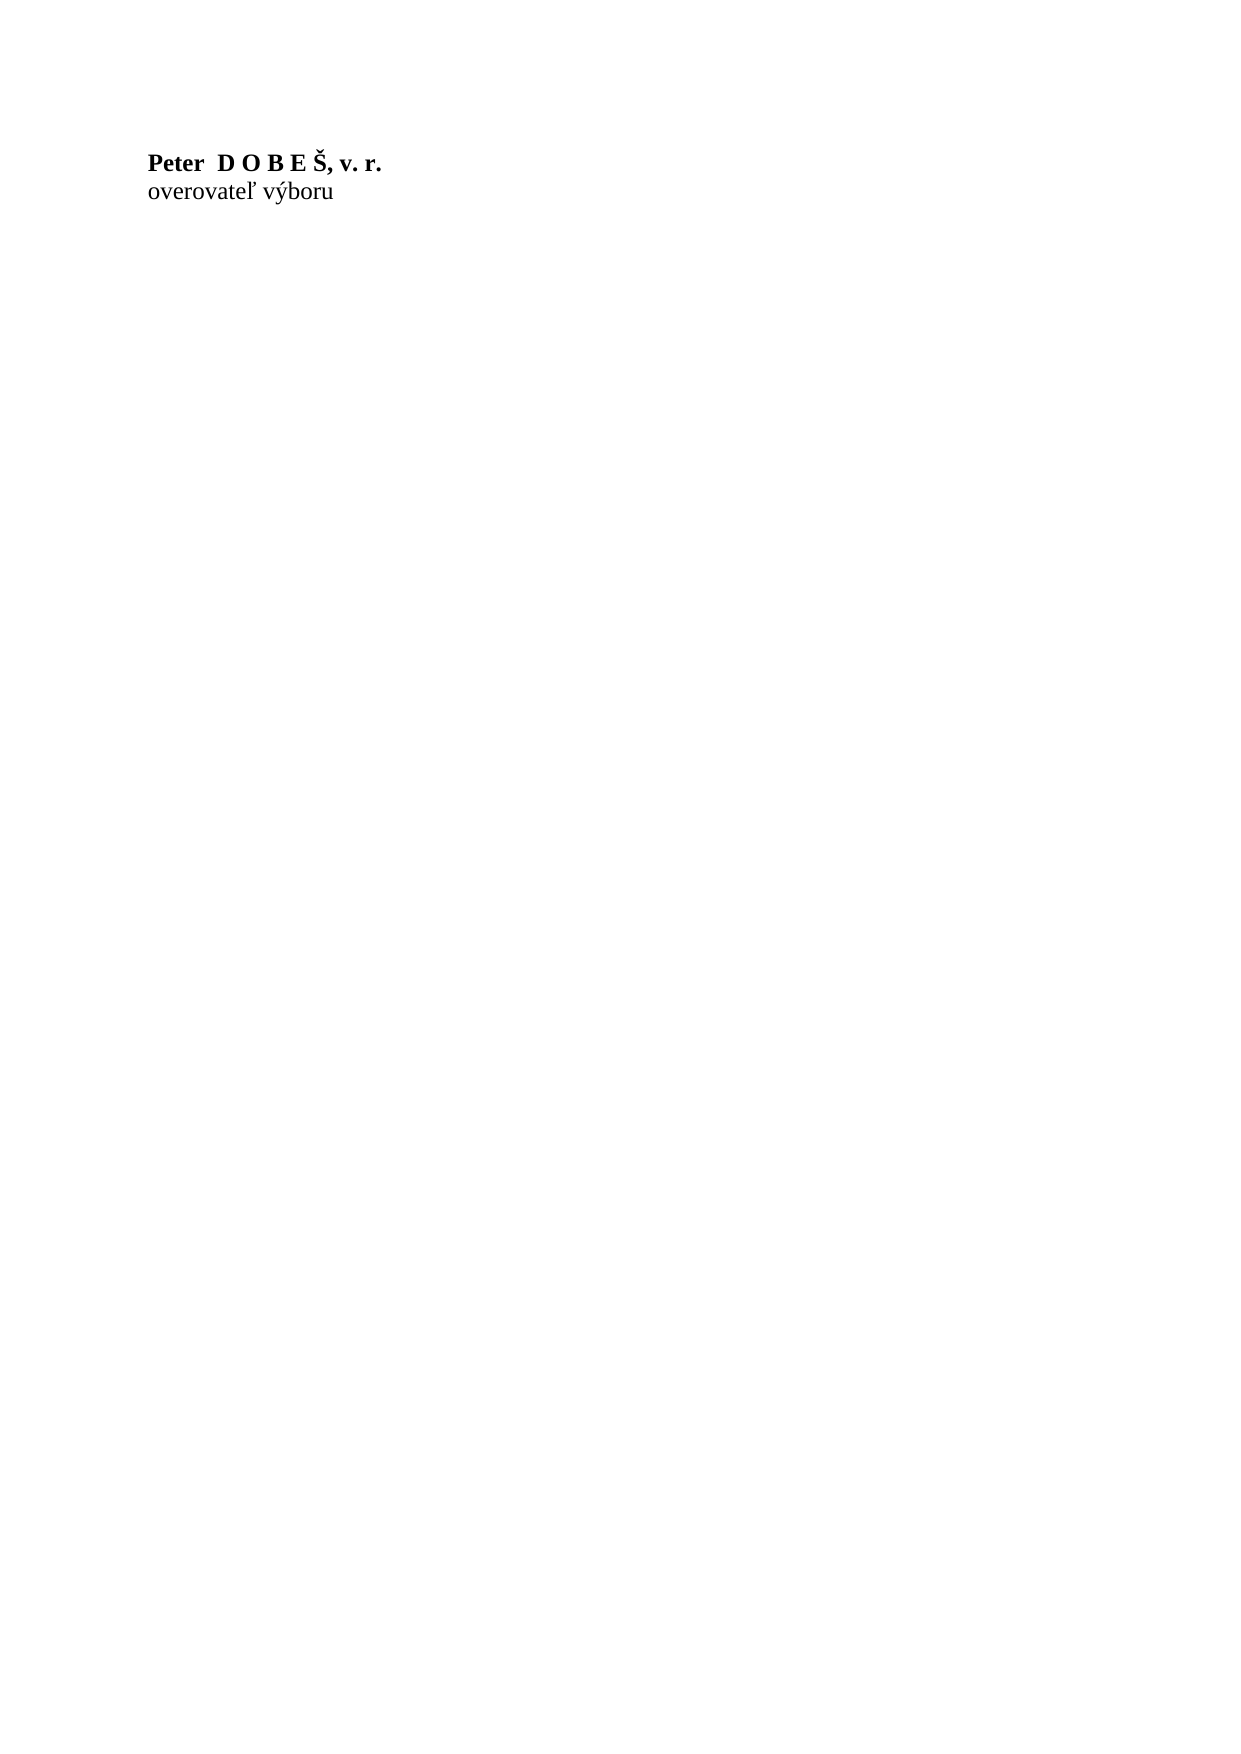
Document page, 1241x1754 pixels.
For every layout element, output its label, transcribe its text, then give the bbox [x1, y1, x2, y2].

text overovateľ výboru [148, 176, 1093, 205]
text Peter D O B E Š, v. r. [148, 148, 1093, 176]
